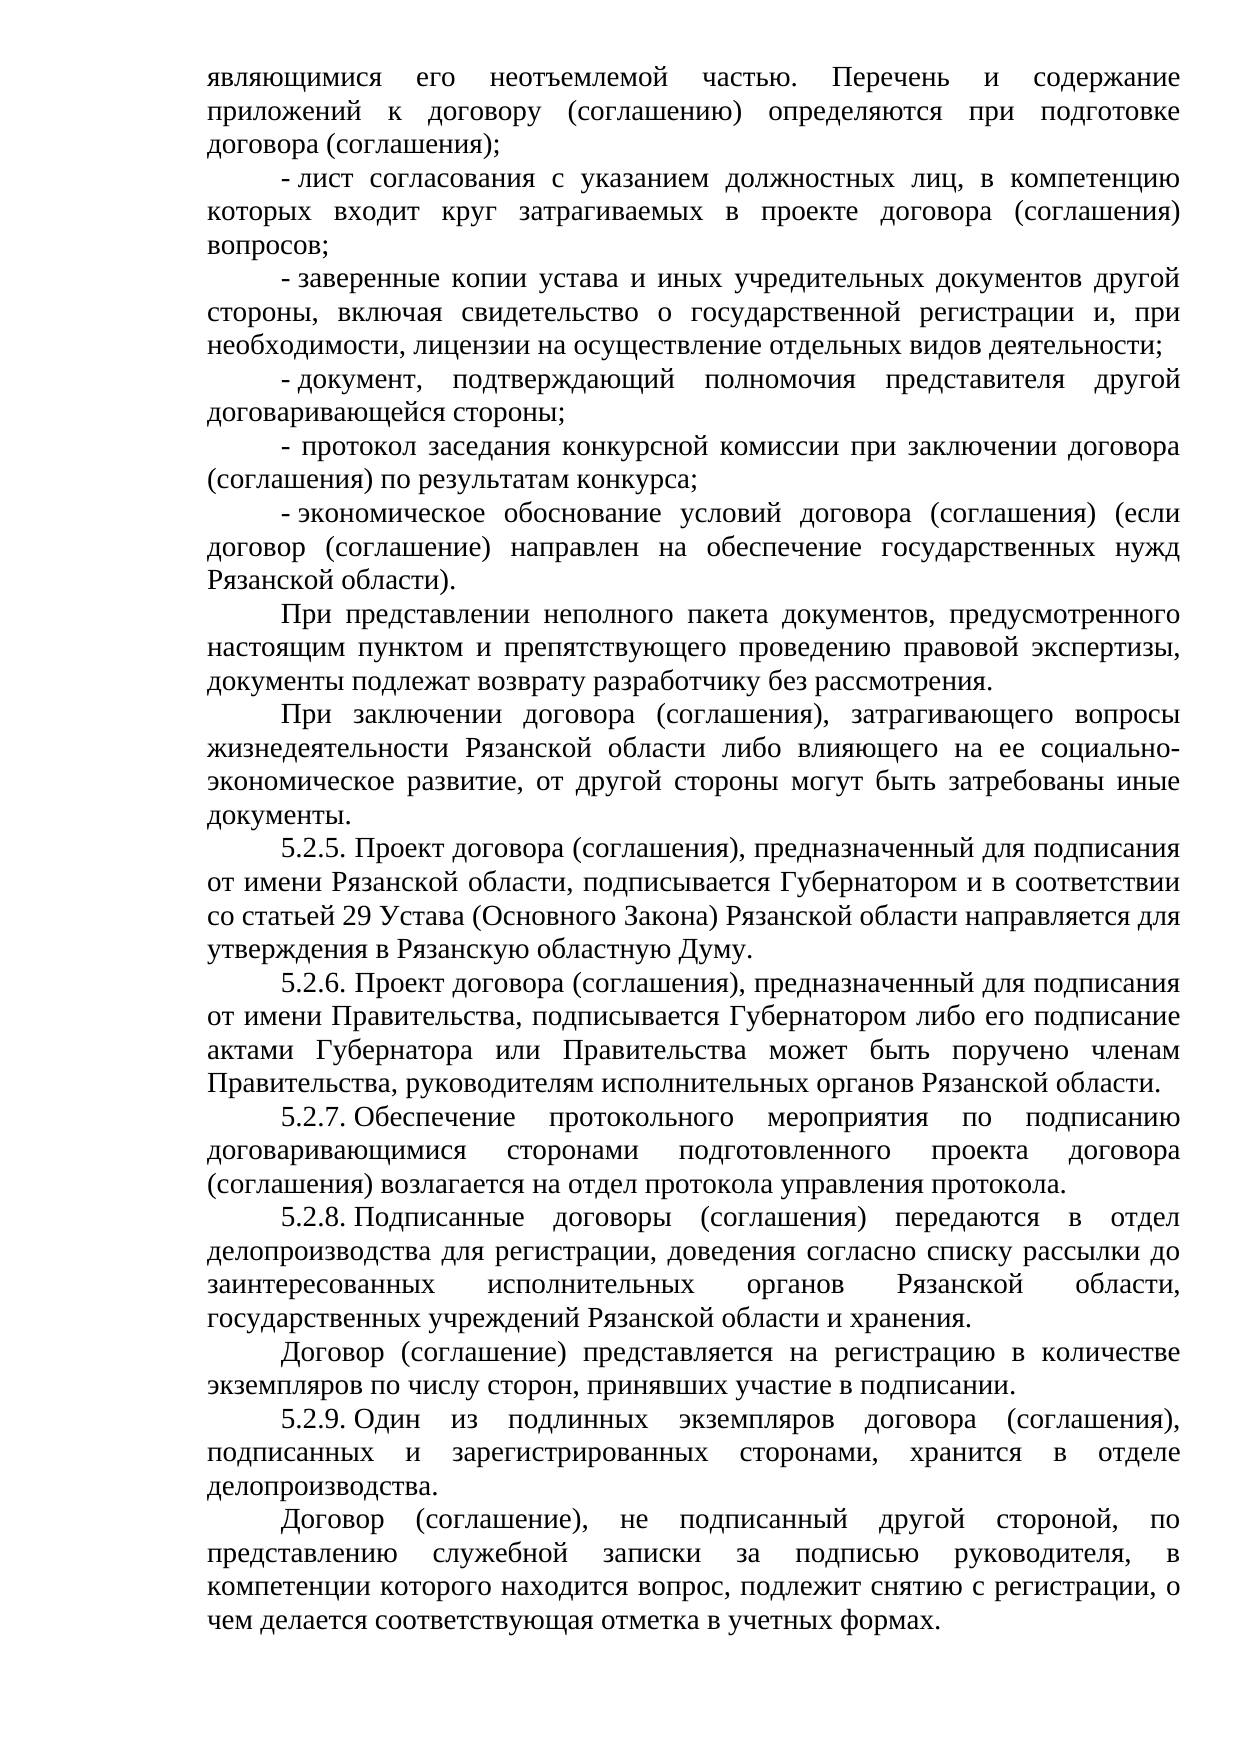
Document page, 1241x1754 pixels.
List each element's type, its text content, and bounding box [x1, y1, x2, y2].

text - экономическое обоснование условий договора (соглашения) (если договор (соглашение) направлен на обеспечение государственных нужд Рязанской области). [207, 495, 1181, 596]
text 5.2.7. Обеспечение протокольного мероприятия по подписанию договаривающимися сторонами подготовленного проекта договора (соглашения) возлагается на отдел протокола управления протокола. [207, 1099, 1181, 1199]
text Договор (соглашение) представляется на регистрацию в количестве экземпляров по числу сторон, принявших участие в подписании. [207, 1334, 1181, 1401]
text - заверенные копии устава и иных учредительных документов другой стороны, включая свидетельство о государственной регистрации и, при необходимости, лицензии на осуществление отдельных видов деятельности; [207, 260, 1181, 361]
text - лист согласования с указанием должностных лиц, в компетенцию которых входит круг затрагиваемых в проекте договора (соглашения) вопросов; [207, 160, 1181, 260]
text 5.2.6. Проект договора (соглашения), предназначенный для подписания от имени Правительства, подписывается Губернатором либо его подписание актами Губернатора или Правительства может быть поручено членам Правительства, руководителям исполнительных органов Рязанской области. [207, 965, 1181, 1099]
text - протокол заседания конкурсной комиссии при заключении договора (соглашения) по результатам конкурса; [207, 428, 1181, 495]
text - документ, подтверждающий полномочия представителя другой договаривающейся стороны; [207, 361, 1181, 428]
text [207, 59, 1181, 160]
text 5.2.9. Один из подлинных экземпляров договора (соглашения), подписанных и зарегистрированных сторонами, хранится в отделе делопроизводства. [207, 1401, 1181, 1501]
text 5.2.8. Подписанные договоры (соглашения) передаются в отдел делопроизводства для регистрации, доведения согласно списку рассылки до заинтересованных исполнительных органов Рязанской области, государственных учреждений Рязанской области и хранения. [207, 1199, 1181, 1334]
text При заключении договора (соглашения), затрагивающего вопросы жизнедеятельности Рязанской области либо влияющего на ее социально-экономическое развитие, от другой стороны могут быть затребованы иные документы. [207, 696, 1181, 831]
text При представлении неполного пакета документов, предусмотренного настоящим пунктом и препятствующего проведению правовой экспертизы, документы подлежат возврату разработчику без рассмотрения. [207, 596, 1181, 696]
text 5.2.5. Проект договора (соглашения), предназначенный для подписания от имени Рязанской области, подписывается Губернатором и в соответствии со статьей 29 Устава (Основного Закона) Рязанской области направляется для утверждения в Рязанскую областную Думу. [207, 831, 1181, 965]
text Договор (соглашение), не подписанный другой стороной, по представлению служебной записки за подписью руководителя, в компетенции которого находится вопрос, подлежит снятию с регистрации, о чем делается соответствующая отметка в учетных формах. [207, 1501, 1181, 1636]
